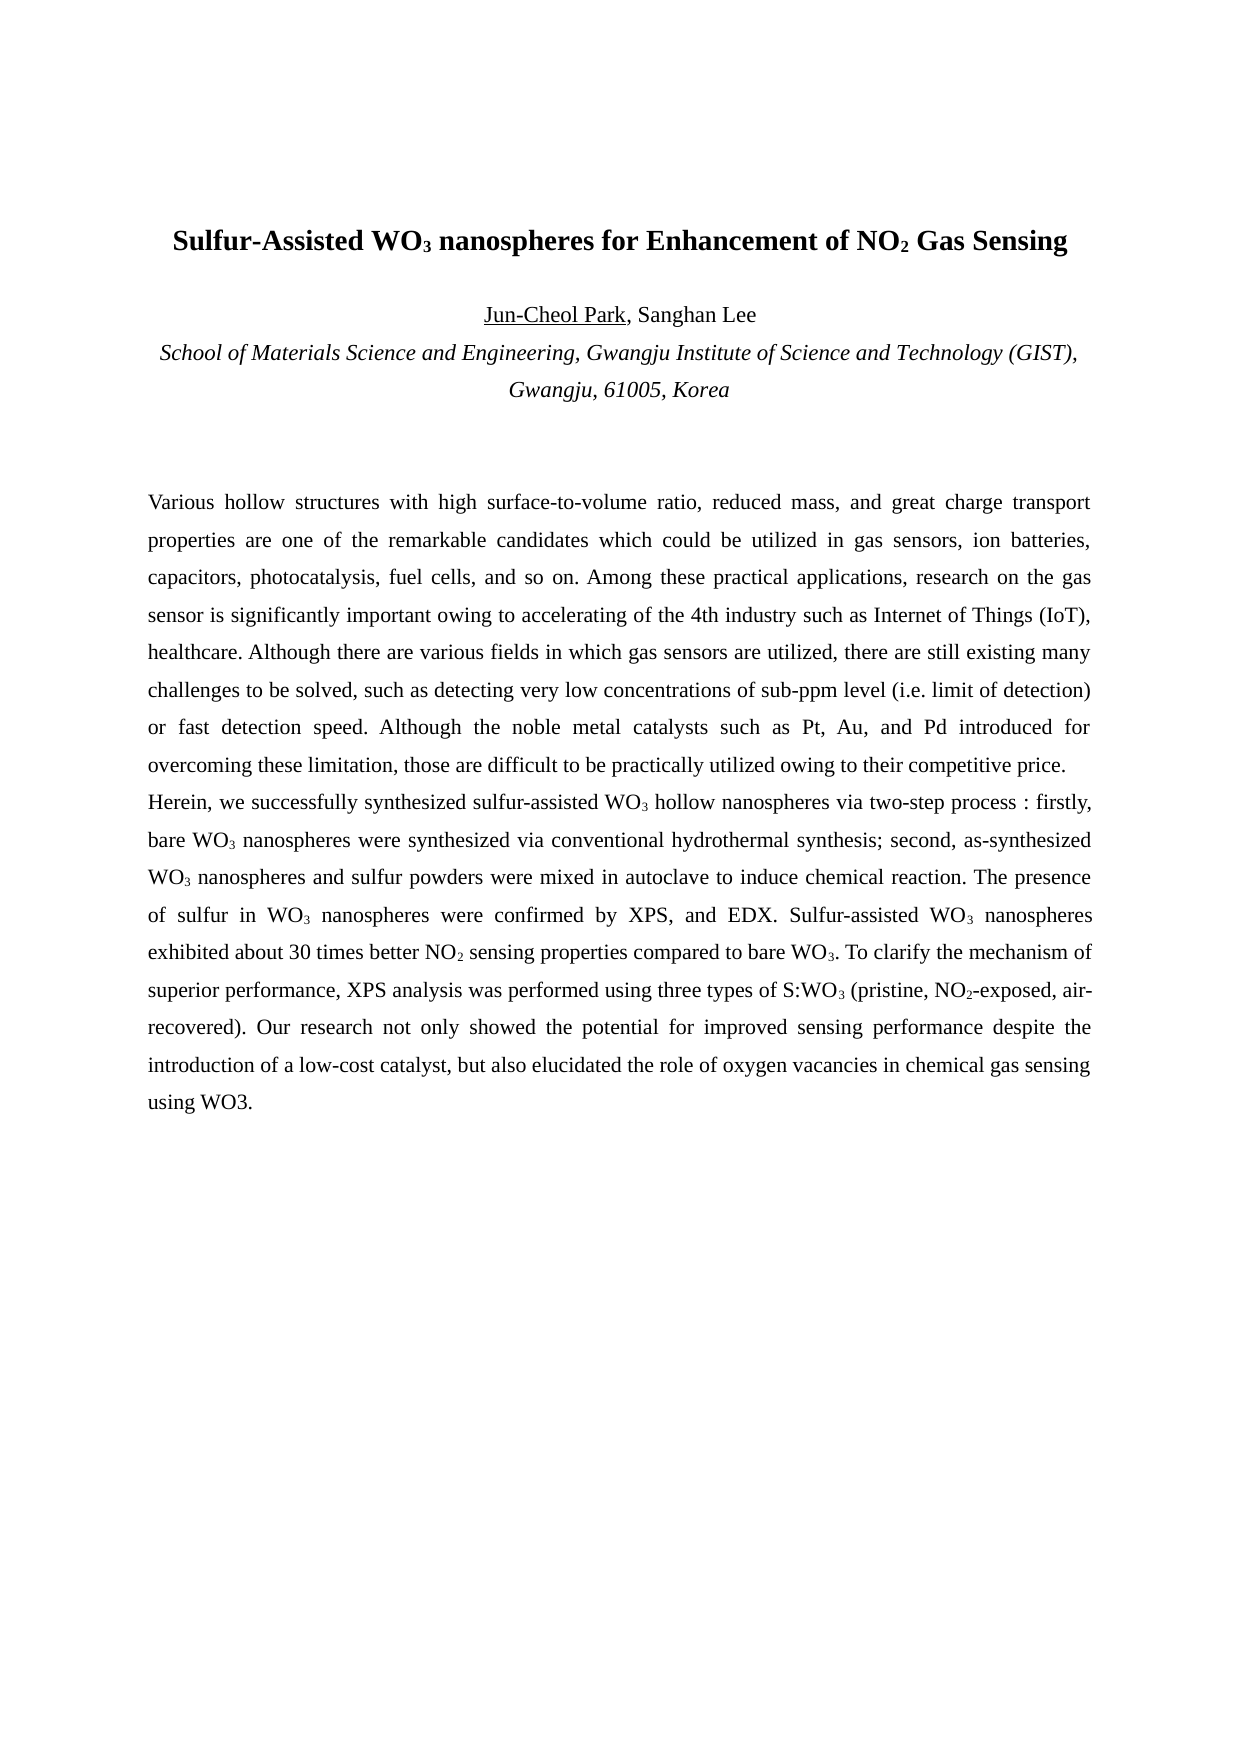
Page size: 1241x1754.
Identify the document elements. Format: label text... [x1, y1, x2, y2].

text School of Materials Science and Engineering, Gwangju Institute of Science and Technology (GIST), Gwangju, 61005, Korea [148, 333, 1092, 408]
text Sulfur-Assisted WO3 nanospheres for Enhancement of NO2 Gas Sensing [148, 221, 1092, 258]
text Various hollow structures with high surface-to-volume ratio, reduced mass, and great charge transport properties are one of the remarkable candidates which could be utilized in gas sensors, ion batteries, capacitors, photocatalysis, fuel cells, and so on. Among these practical applications, research on the gas sensor is significantly important owing to accelerating of the 4th industry such as Internet of Things (IoT), healthcare. Although there are various fields in which gas sensors are utilized, there are still existing many challenges to be solved, such as detecting very low concentrations of sub-ppm level (i.e. limit of detection) or fast detection speed. Although the noble metal catalysts such as Pt, Au, and Pd introduced for overcoming these limitation, those are difficult to be practically utilized owing to their competitive price. [148, 483, 1092, 783]
text Herein, we successfully synthesized sulfur-assisted WO3 hollow nanospheres via two-step process : firstly, bare WO3 nanospheres were synthesized via conventional hydrothermal synthesis; second, as-synthesized WO3 nanospheres and sulfur powders were mixed in autoclave to induce chemical reaction. The presence of sulfur in WO3 nanospheres were confirmed by XPS, and EDX. Sulfur-assisted WO3 nanospheres exhibited about 30 times better NO2 sensing properties compared to bare WO3. To clarify the mechanism of superior performance, XPS analysis was performed using three types of S:WO3 (pristine, NO2-exposed, air-recovered). Our research not only showed the potential for improved sensing performance despite the introduction of a low-cost catalyst, but also elucidated the role of oxygen vacancies in chemical gas sensing using WO3. [148, 783, 1092, 1121]
text Jun-Cheol Park, Sanghan Lee [148, 296, 1092, 333]
